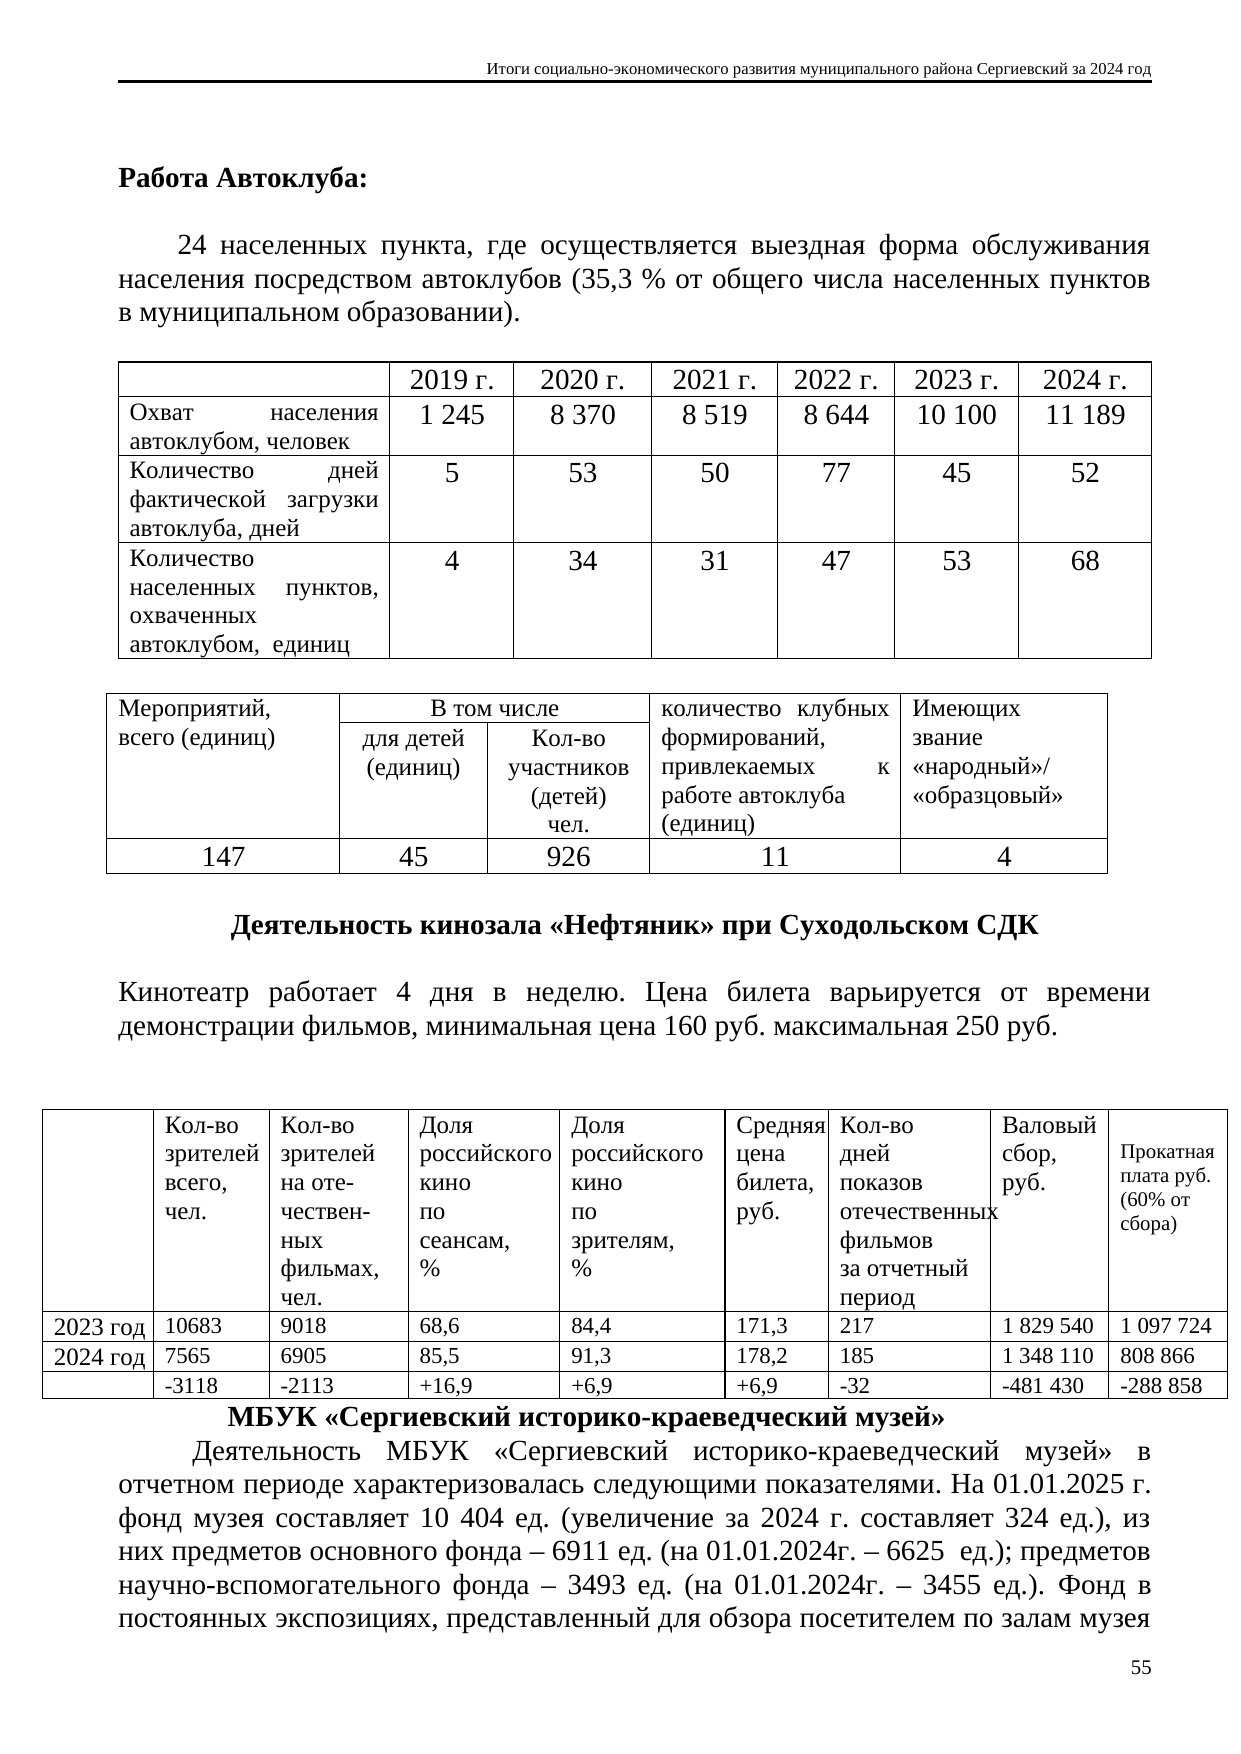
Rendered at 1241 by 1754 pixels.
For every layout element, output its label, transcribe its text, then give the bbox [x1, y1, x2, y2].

table_cell 53 [895, 543, 1018, 658]
table_cell 84,4 [560, 1312, 724, 1341]
table_cell 45 [340, 839, 487, 873]
table_cell 11 [650, 839, 900, 873]
table_header количество клубных формирований, привлекаемых к работе автоклуба (единиц) [650, 694, 900, 838]
table_cell 68 [1019, 543, 1151, 658]
table_header Средняя цена билета, руб. [726, 1110, 828, 1311]
text МБУК «Сергиевский историко-краеведческий музей» [118, 1399, 1152, 1433]
table_header Доля российского кино по сеансам, % [409, 1110, 559, 1311]
table_cell 10683 [154, 1312, 269, 1341]
table_header В том числе [340, 694, 649, 722]
table_cell 808 866 [1109, 1342, 1227, 1371]
table_cell 5 [390, 456, 513, 542]
table_cell 50 [652, 456, 777, 542]
table_cell -32 [829, 1372, 990, 1398]
table_cell Количество дней фактической загрузки автоклуба, дней [119, 456, 389, 542]
table_cell 926 [488, 839, 649, 873]
table_header 2022 г. [778, 363, 894, 396]
table_header Кол-во зрителей на оте- чествен- ных фильмах, чел. [270, 1110, 408, 1311]
table_header Имеющих звание «народный»/ «образцовый» [901, 694, 1107, 838]
table_cell 91,3 [560, 1342, 724, 1371]
table_cell -288 858 [1109, 1372, 1227, 1398]
text Работа Автоклуба: [118, 160, 1152, 194]
table_cell Кол-во участников (детей) чел. [488, 723, 649, 838]
table_cell 8 519 [652, 397, 777, 454]
table_cell 171,3 [726, 1312, 828, 1341]
table_header [43, 1110, 153, 1311]
table_cell 8 644 [778, 397, 894, 454]
table_cell 2023 год [43, 1312, 153, 1341]
table_cell 2024 год [43, 1342, 153, 1371]
table_header Кол-во зрителей всего, чел. [154, 1110, 269, 1311]
table_cell [43, 1372, 153, 1398]
table_cell 68,6 [409, 1312, 559, 1341]
table_cell 45 [895, 456, 1018, 542]
text Кинотеатр работает 4 дня в неделю. Цена билета варьируется от времени демонстрации фильмов, минимальная цена 160 руб. максимальная 250 руб. [118, 974, 1152, 1042]
table_header 2020 г. [514, 363, 651, 396]
table_cell 52 [1019, 456, 1151, 542]
table_cell 217 [829, 1312, 990, 1341]
table_cell 185 [829, 1342, 990, 1371]
table_cell 4 [901, 839, 1107, 873]
table_header 2023 г. [895, 363, 1018, 396]
table_cell -3118 [154, 1372, 269, 1398]
table_cell +16,9 [409, 1372, 559, 1398]
table_cell 11 189 [1019, 397, 1151, 454]
table_header [119, 363, 389, 396]
table_cell 6905 [270, 1342, 408, 1371]
table_header 2024 г. [1019, 363, 1151, 396]
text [118, 1433, 1152, 1634]
table_cell 31 [652, 543, 777, 658]
table_cell 34 [514, 543, 651, 658]
table_cell 1 245 [390, 397, 513, 454]
table_cell 4 [390, 543, 513, 658]
table_header Прокатная плата руб. (60% от сбора) [1109, 1110, 1227, 1311]
table_cell -2113 [270, 1372, 408, 1398]
table_header 2021 г. [652, 363, 777, 396]
table_header Мероприятий, всего (единиц) [107, 694, 339, 838]
table_header Доля российского кино по зрителям, % [560, 1110, 724, 1311]
table_cell 1 097 724 [1109, 1312, 1227, 1341]
text 24 населенных пункта, где осуществляется выездная форма обслуживания населения посредством автоклубов (35,3 % от общего числа населенных пунктов в муниципальном образовании). [118, 227, 1152, 328]
table_cell 77 [778, 456, 894, 542]
table_cell 147 [107, 839, 339, 873]
table_cell 1 829 540 [991, 1312, 1108, 1341]
table_cell 10 100 [895, 397, 1018, 454]
table_cell +6,9 [726, 1372, 828, 1398]
table_cell 178,2 [726, 1342, 828, 1371]
table_cell 47 [778, 543, 894, 658]
table_cell Охват населения автоклубом, человек [119, 397, 389, 454]
table_cell Количество населенных пунктов, охваченных автоклубом, единиц [119, 543, 389, 658]
table_header Кол-во дней показов отечественных фильмов за отчетный период [829, 1110, 990, 1311]
table_cell -481 430 [991, 1372, 1108, 1398]
table_header 2019 г. [390, 363, 513, 396]
table_cell 53 [514, 456, 651, 542]
table_cell 85,5 [409, 1342, 559, 1371]
table_cell +6,9 [560, 1372, 724, 1398]
table_cell 1 348 110 [991, 1342, 1108, 1371]
table_cell 8 370 [514, 397, 651, 454]
table_cell 9018 [270, 1312, 408, 1341]
table_header Валовый сбор, руб. [991, 1110, 1108, 1311]
table_cell для детей (единиц) [340, 723, 487, 838]
text Деятельность кинозала «Нефтяник» при Суходольском СДК [118, 907, 1152, 941]
table_cell 7565 [154, 1342, 269, 1371]
